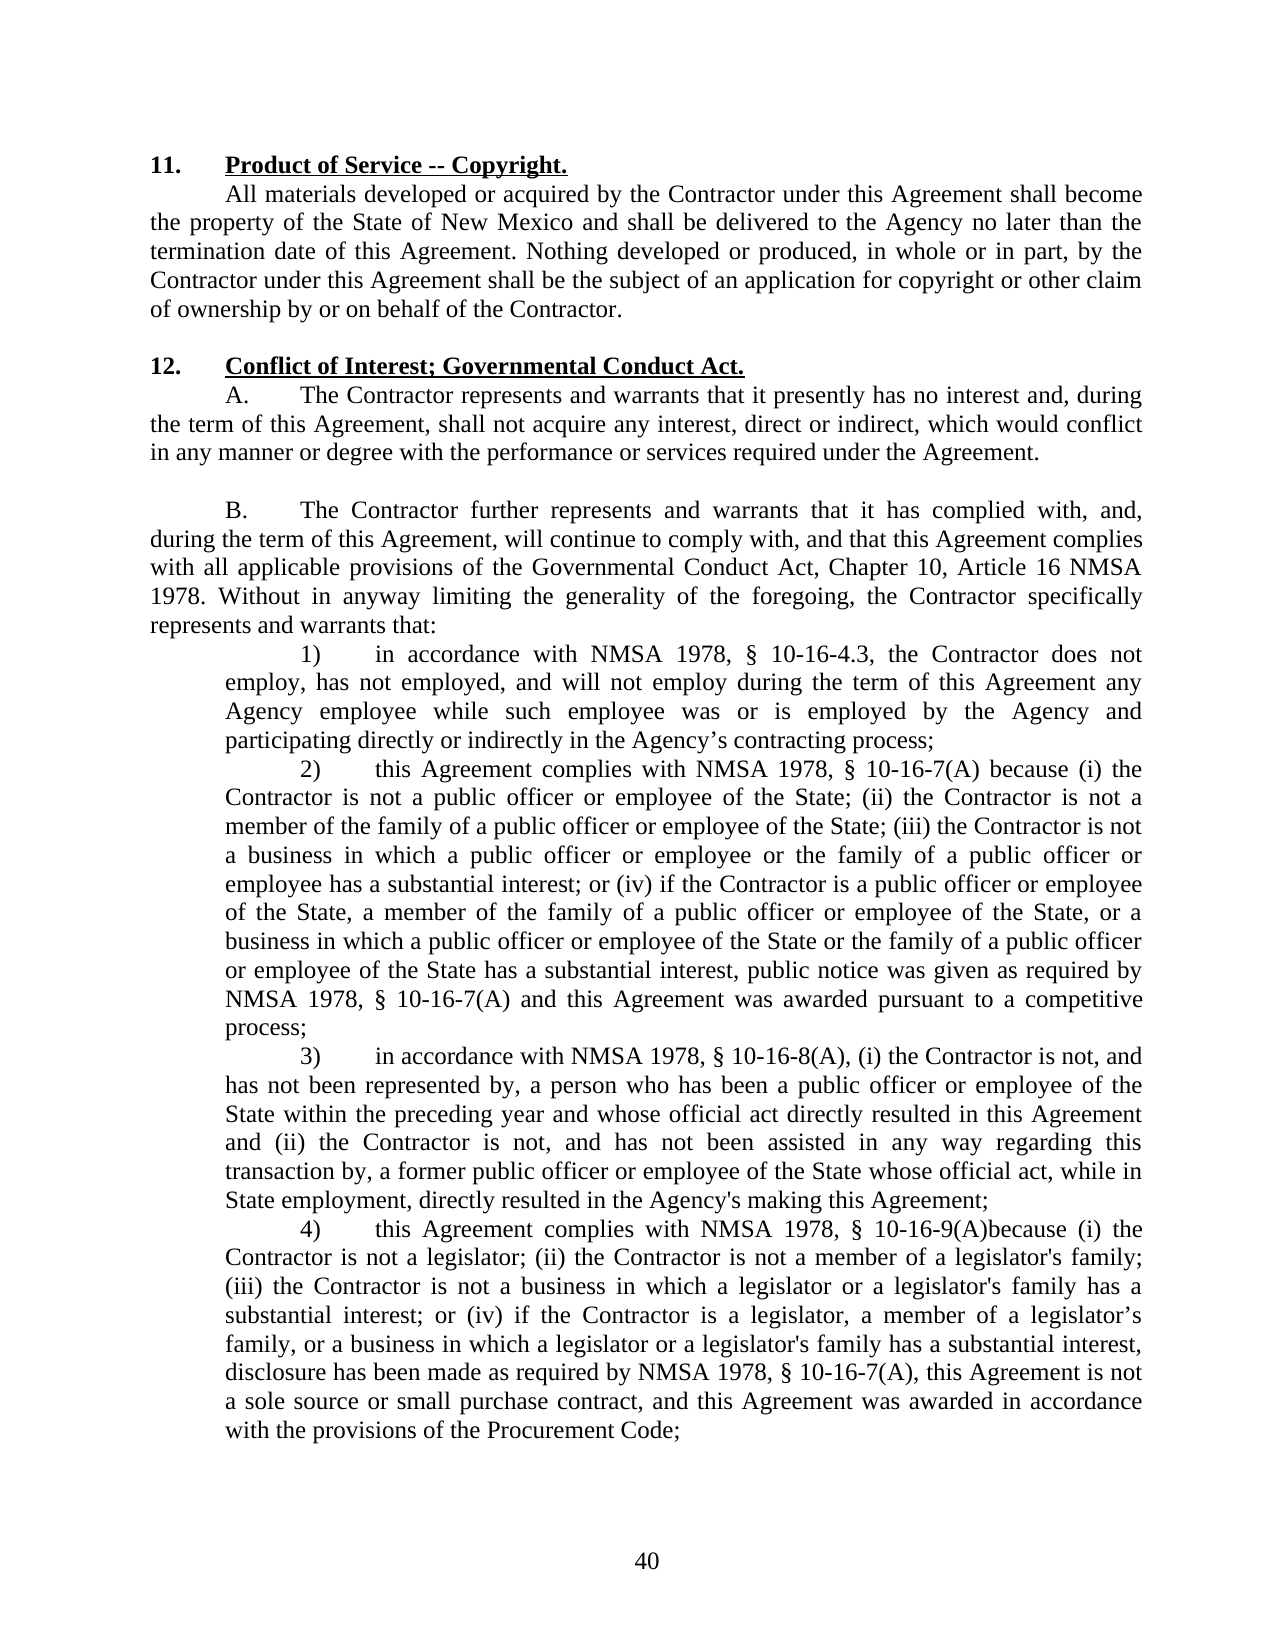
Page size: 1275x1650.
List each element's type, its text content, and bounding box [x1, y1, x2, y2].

text B. The Contractor further represents and warrants that it has complied with, and, during the term of this Agreement, will continue to comply with, and that this Agreement complies with all applicable provisions of the Governmental Conduct Act, Chapter 10, Article 16 NMSA 1978. Without in anyway limiting the generality of the foregoing, the Contractor specifically represents and warrants that: [150, 495, 1144, 639]
text 2) this Agreement complies with NMSA 1978, § 10-16-7(A) because (i) the Contractor is not a public officer or employee of the State; (ii) the Contractor is not a member of the family of a public officer or employee of the State; (iii) the Contractor is not a business in which a public officer or employee or the family of a public officer or employee has a substantial interest; or (iv) if the Contractor is a public officer or employee of the State, a member of the family of a public officer or employee of the State, or a business in which a public officer or employee of the State or the family of a public officer or employee of the State has a substantial interest, public notice was given as required by NMSA 1978, § 10-16-7(A) and this Agreement was awarded pursuant to a competitive process; [225, 754, 1144, 1041]
text A. The Contractor represents and warrants that it presently has no interest and, during the term of this Agreement, shall not acquire any interest, direct or indirect, which would conflict in any manner or degree with the performance or services required under the Agreement. [150, 380, 1144, 466]
text 12. Conflict of Interest; Governmental Conduct Act. [150, 351, 1144, 380]
text 11. Product of Service -- Copyright. [150, 150, 1144, 179]
text All materials developed or acquired by the Contractor under this Agreement shall become the property of the State of New Mexico and shall be delivered to the Agency no later than the termination date of this Agreement. Nothing developed or produced, in whole or in part, by the Contractor under this Agreement shall be the subject of an application for copyright or other claim of ownership by or on behalf of the Contractor. [150, 179, 1144, 322]
text 4) this Agreement complies with NMSA 1978, § 10-16-9(A)because (i) the Contractor is not a legislator; (ii) the Contractor is not a member of a legislator's family; (iii) the Contractor is not a business in which a legislator or a legislator's family has a substantial interest; or (iv) if the Contractor is a legislator, a member of a legislator’s family, or a business in which a legislator or a legislator's family has a substantial interest, disclosure has been made as required by NMSA 1978, § 10-16-7(A), this Agreement is not a sole source or small purchase contract, and this Agreement was awarded in accordance with the provisions of the Procurement Code; [225, 1214, 1144, 1444]
text 1) in accordance with NMSA 1978, § 10-16-4.3, the Contractor does not employ, has not employed, and will not employ during the term of this Agreement any Agency employee while such employee was or is employed by the Agency and participating directly or indirectly in the Agency’s contracting process; [225, 639, 1144, 754]
text 3) in accordance with NMSA 1978, § 10-16-8(A), (i) the Contractor is not, and has not been represented by, a person who has been a public officer or employee of the State within the preceding year and whose official act directly resulted in this Agreement and (ii) the Contractor is not, and has not been assisted in any way regarding this transaction by, a former public officer or employee of the State whose official act, while in State employment, directly resulted in the Agency's making this Agreement; [225, 1041, 1144, 1214]
